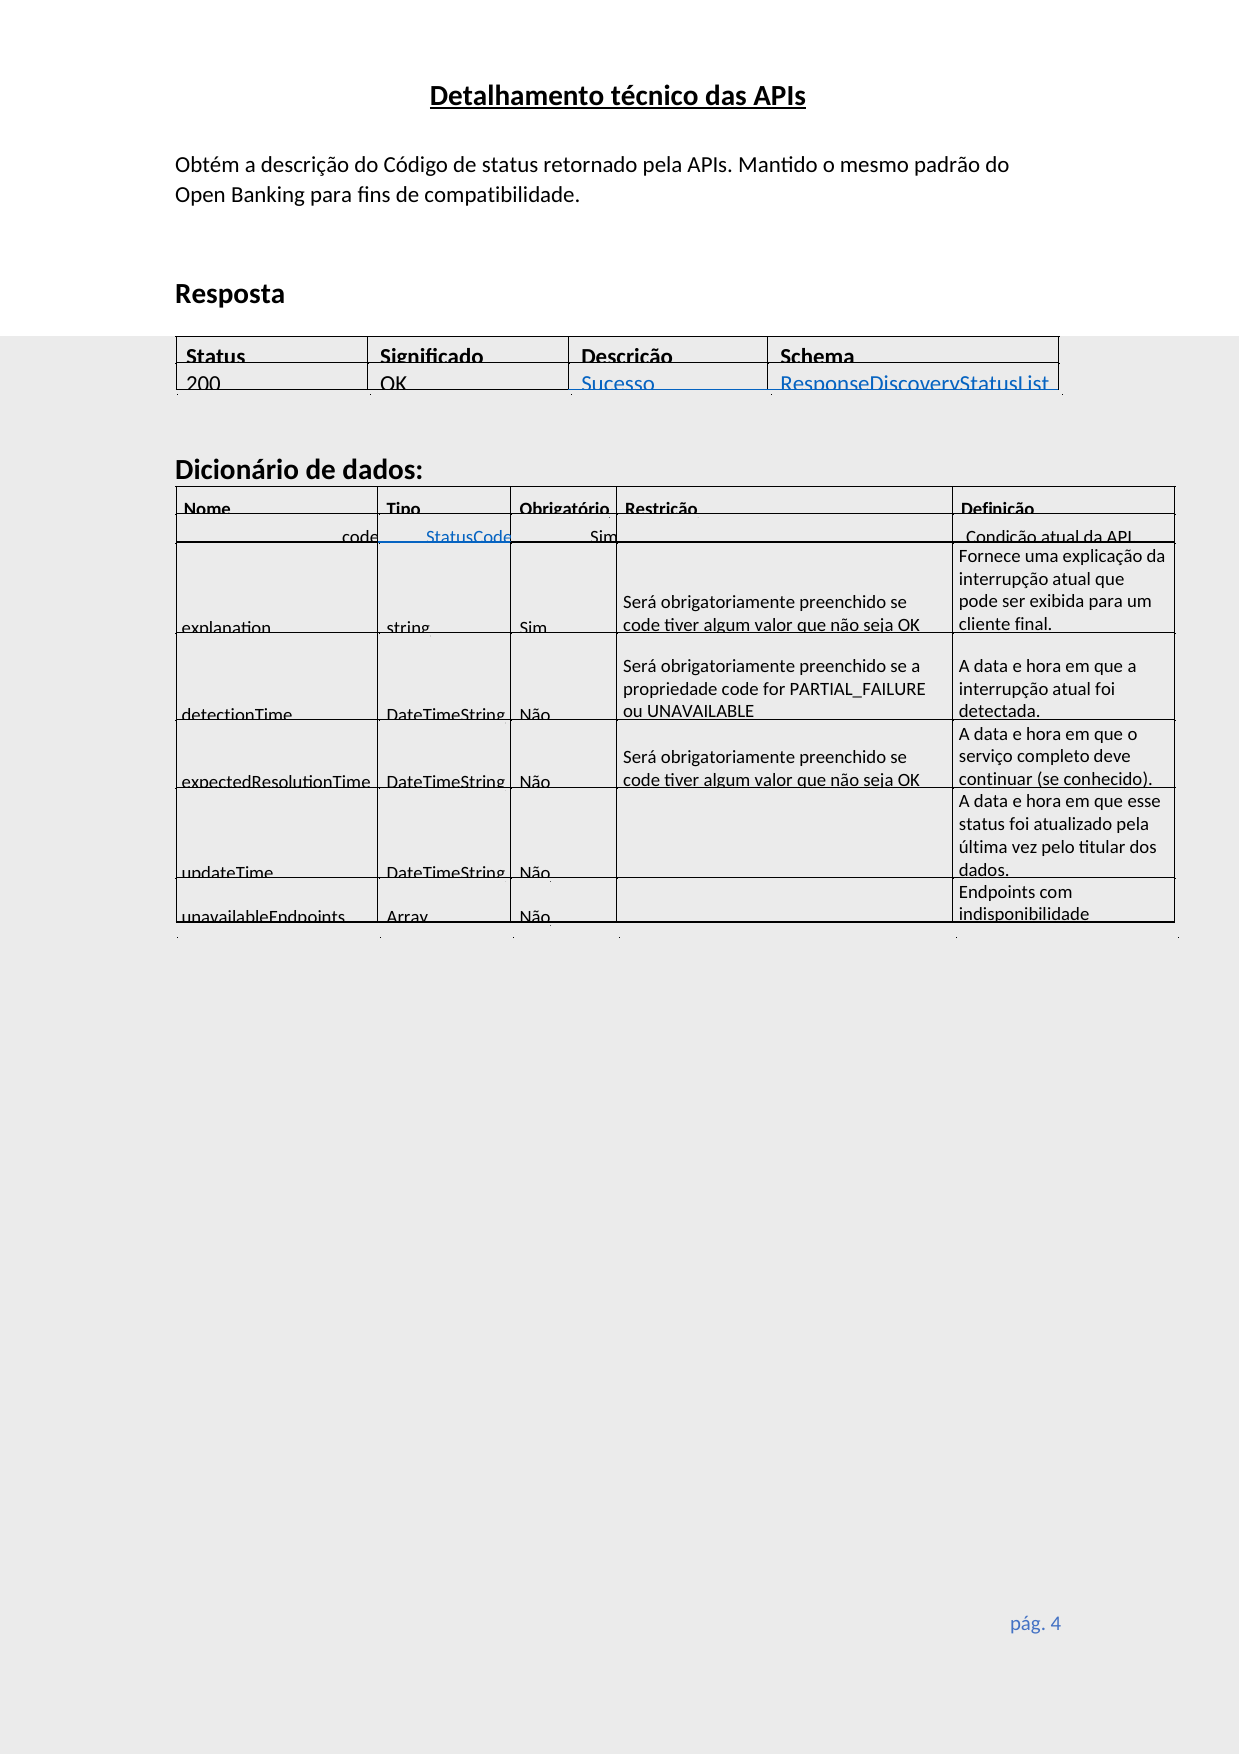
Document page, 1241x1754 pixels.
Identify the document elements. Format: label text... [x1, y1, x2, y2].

table_cell A data e hora em que a interrupção atual foi detectada. [953, 633, 1174, 719]
table_header Definição [953, 487, 1174, 513]
text Dicionário de dados: [175, 456, 1188, 485]
table_cell detectionTime [177, 633, 377, 719]
table_cell StatusCode [378, 514, 510, 541]
table_header Obrigatório [511, 487, 616, 513]
table_cell DateTimeString [378, 788, 510, 877]
table_header Status [177, 337, 367, 362]
table_cell unavailableEndpoints [177, 878, 377, 921]
table_header Tipo [378, 487, 510, 513]
table_cell Sim [511, 514, 616, 541]
text Detalhamento técnico das APIs [429, 82, 1188, 111]
table_cell code [177, 514, 377, 541]
table_cell [617, 514, 952, 541]
table_header Restrição [617, 487, 952, 513]
table_cell Será obrigatoriamente preenchido se code tiver algum valor que não seja OK [617, 720, 952, 787]
table_cell Array [378, 878, 510, 921]
table_cell expectedResolutionTime [177, 720, 377, 787]
table_cell Condição atual da API. [953, 514, 1174, 541]
table_header Descrição [569, 337, 767, 362]
table_header Significado [368, 337, 568, 362]
table_cell 200 [177, 363, 367, 389]
table_cell Não [511, 788, 616, 877]
table_cell Sim [511, 543, 616, 632]
table_cell A data e hora em que o serviço completo deve continuar (se conhecido). [953, 720, 1174, 787]
table_cell string [378, 543, 510, 632]
table_cell updateTime [177, 788, 377, 877]
text Resposta [175, 281, 1188, 309]
text pág. 4 [1010, 1612, 1188, 1634]
table_cell explanation [177, 543, 377, 632]
table_header Schema [768, 337, 1058, 362]
table_cell Será obrigatoriamente preenchido se a propriedade code for PARTIAL_FAILURE ou UNAVAILABLE [617, 633, 952, 719]
table_cell OK [368, 363, 568, 389]
table_cell DateTimeString [378, 720, 510, 787]
table_cell DateTimeString [378, 633, 510, 719]
table_cell Não [511, 633, 616, 719]
table_cell Endpoints com indisponibilidade [953, 878, 1174, 921]
table_cell [617, 788, 952, 877]
table_cell Não [511, 720, 616, 787]
table_cell Fornece uma explicação da interrupção atual que pode ser exibida para um cliente final. [953, 543, 1174, 632]
table_cell Não [511, 878, 616, 921]
table_header Nome [177, 487, 377, 513]
text Obtém a descrição do Código de status retornado pela APIs. Mantido o mesmo padrão do Open Banking para fins de compatibilidade. [175, 148, 1025, 208]
table_cell Será obrigatoriamente preenchido se code tiver algum valor que não seja OK [617, 543, 952, 632]
table_cell A data e hora em que esse status foi atualizado pela última vez pelo titular dos dados. [953, 788, 1174, 877]
table_cell ResponseDiscoveryStatusList [768, 363, 1058, 389]
table_cell Sucesso [569, 363, 767, 389]
table_cell [617, 878, 952, 921]
